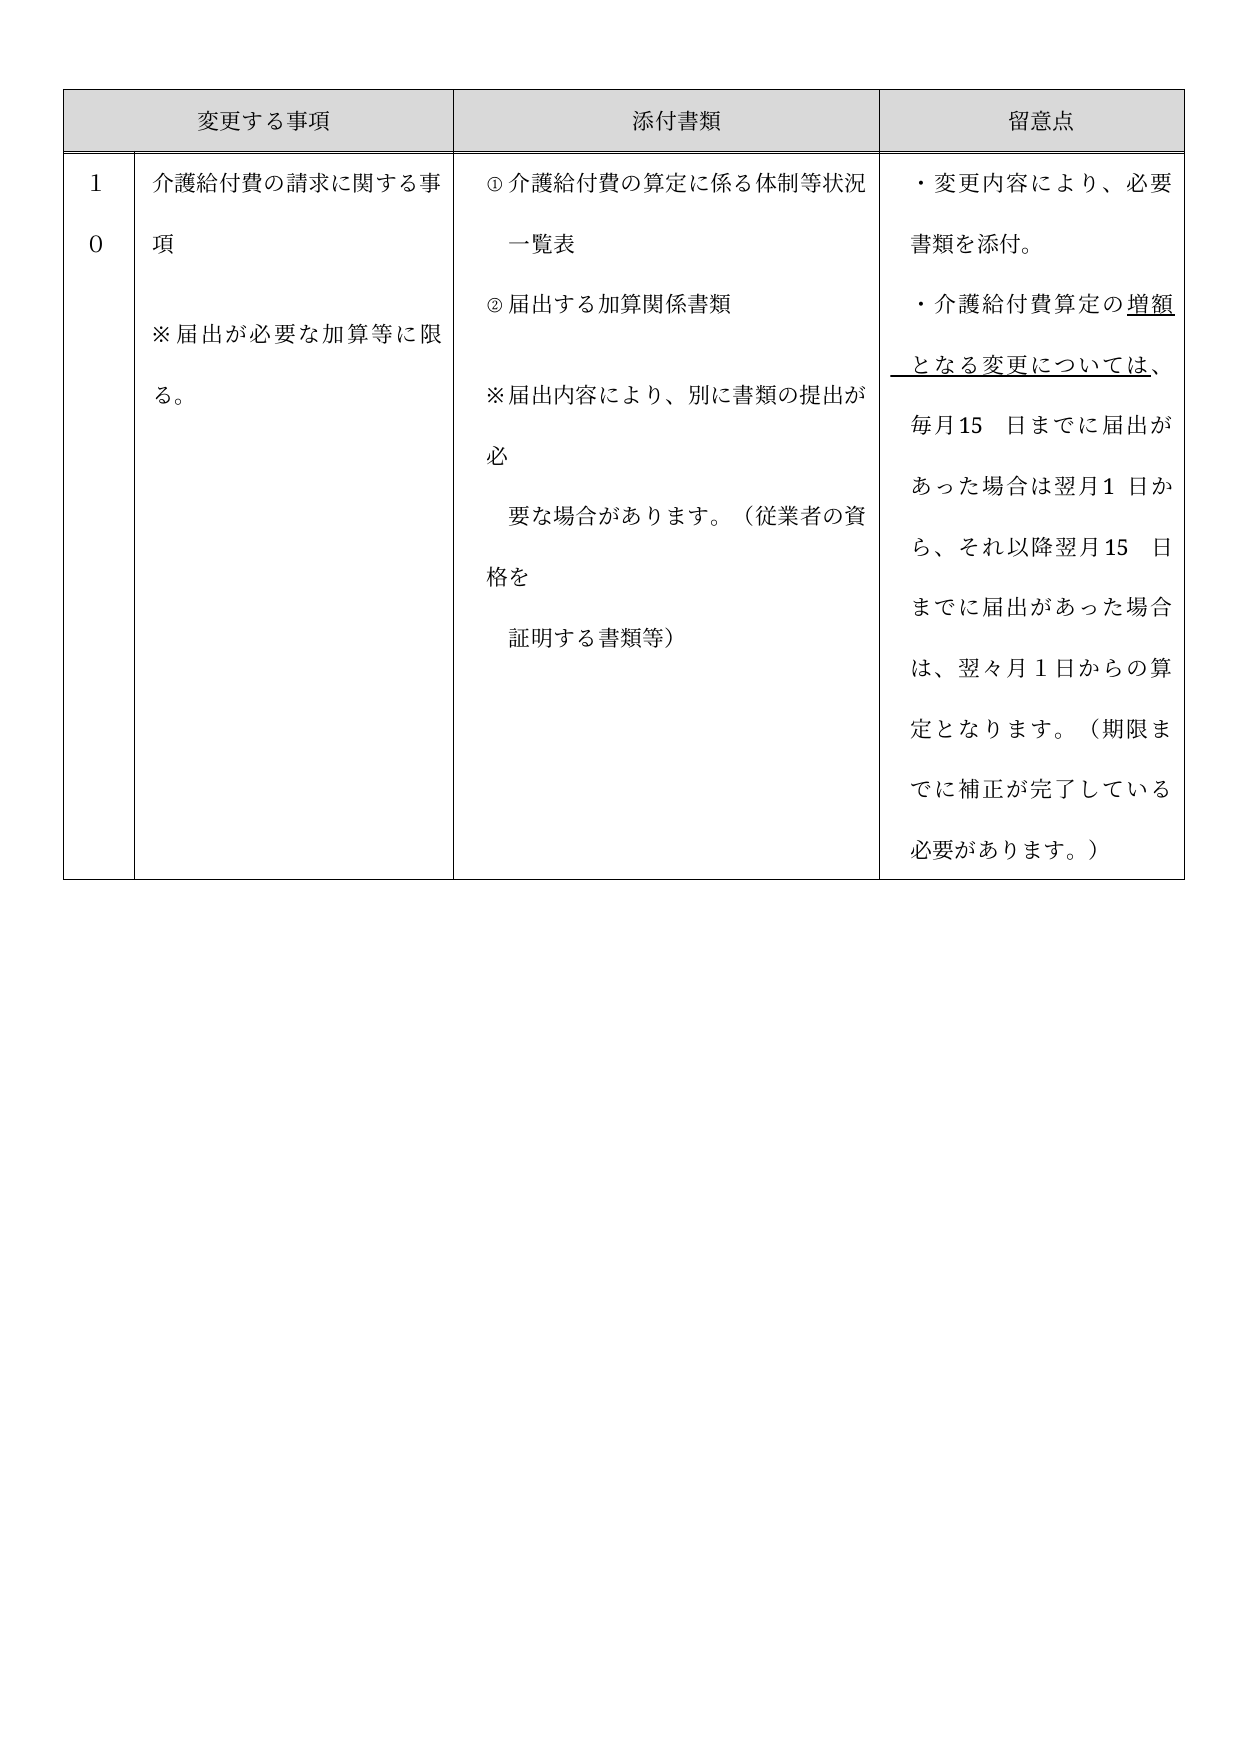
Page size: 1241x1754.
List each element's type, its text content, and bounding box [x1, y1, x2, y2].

table_cell １０ [64, 154, 134, 879]
table_header 変更する事項 [64, 90, 453, 151]
table_header 留意点 [880, 90, 1184, 151]
table_cell ・変更内容により、必要書類を添付。 ・介護給付費算定の増額となる変更については、毎月15日までに届出があった場合は翌月1日から、それ以降翌月15日までに届出があった場合は、翌々月１日からの算定となります。（期限までに補正が完了している必要があります。） [880, 154, 1184, 879]
table_header 添付書類 [454, 90, 879, 151]
table_cell 介護給付費の請求に関する事項 ※届出が必要な加算等に限る。 [135, 154, 453, 879]
table_cell ①介護給付費の算定に係る体制等状況一覧表 ②届出する加算関係書類 ※届出内容により、別に書類の提出が必 要な場合があります。（従業者の資格を 証明する書類等） [454, 154, 879, 879]
